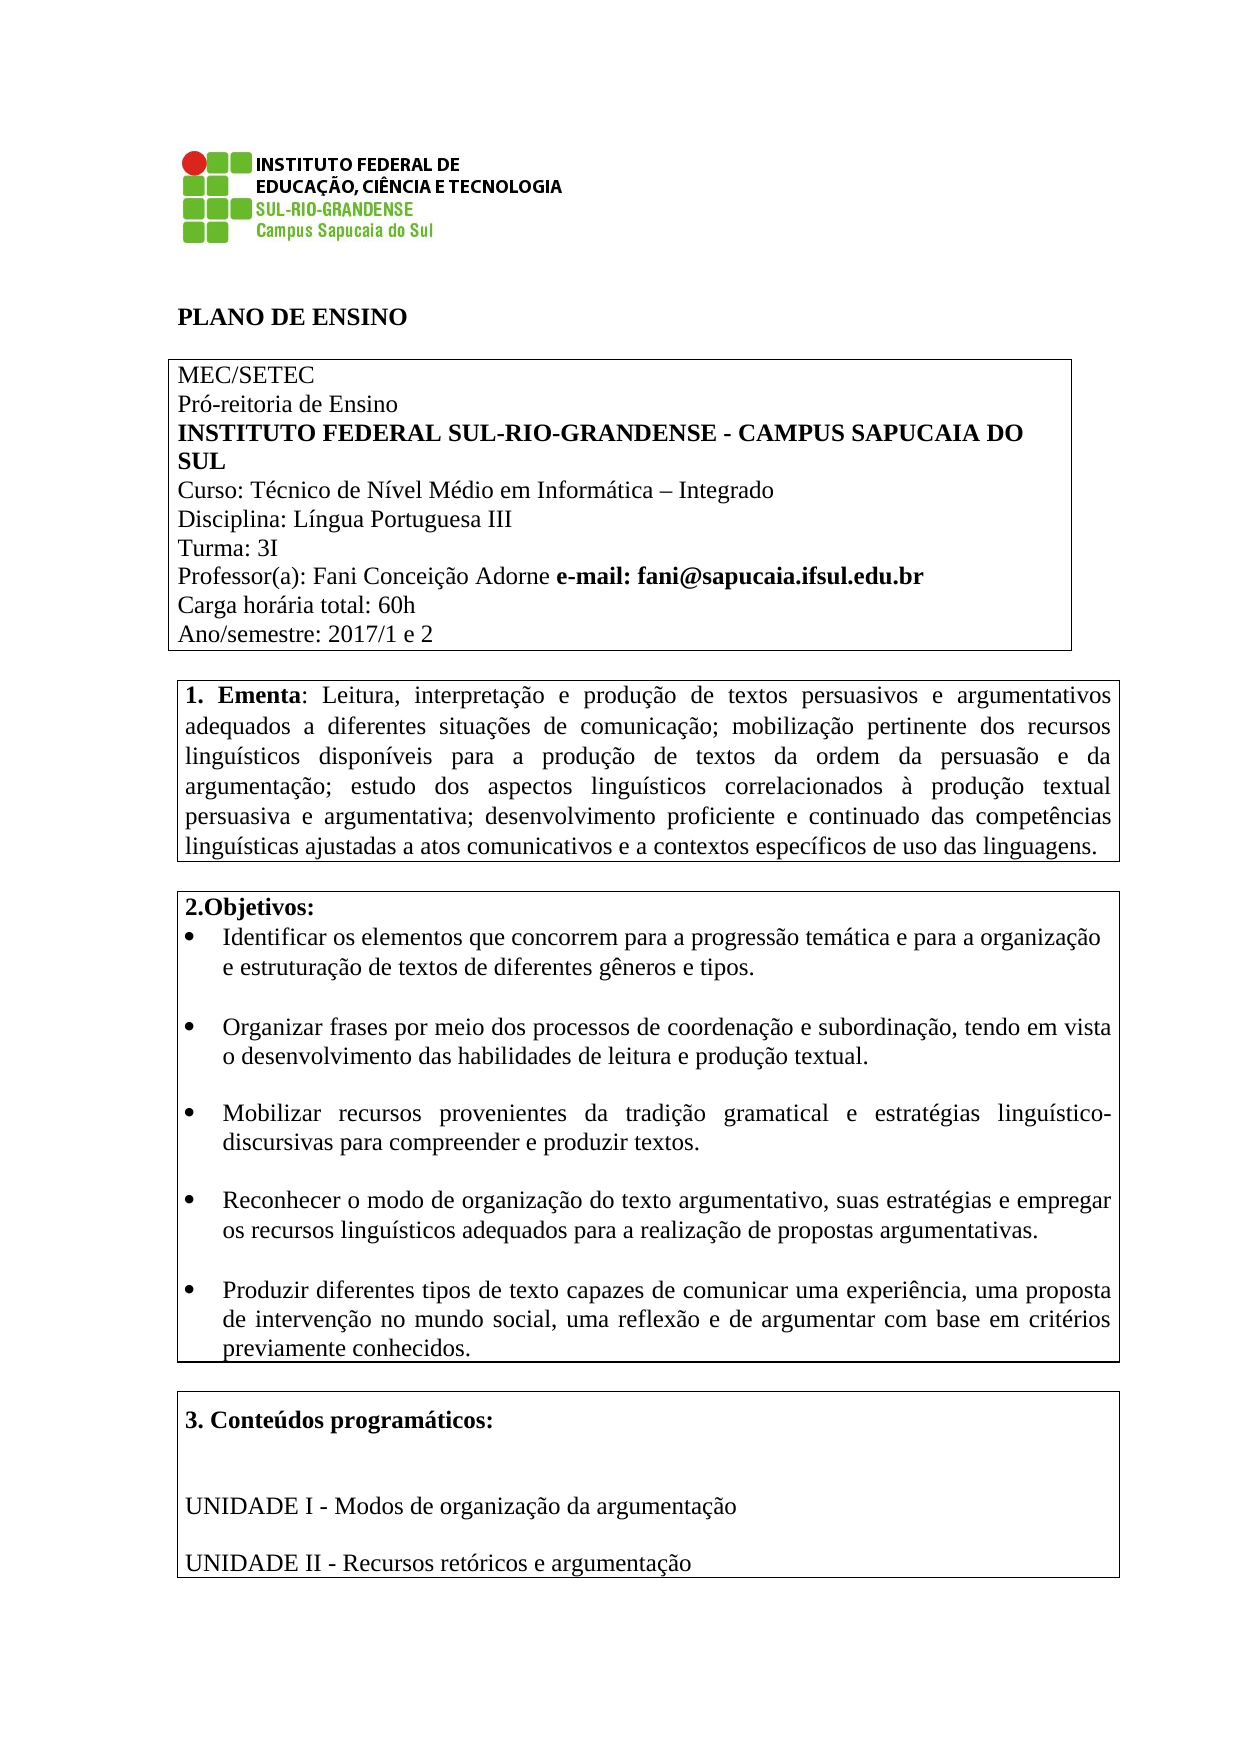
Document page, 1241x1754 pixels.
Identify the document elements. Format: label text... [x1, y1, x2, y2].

text Pró-reitoria de Ensino [177, 389, 1063, 418]
text MEC/SETEC [169, 360, 1071, 389]
subtitle Disciplina: Língua Portuguesa III [177, 504, 1063, 533]
text Curso: Técnico de Nível Médio em Informática – Integrado [177, 475, 1063, 504]
text Ano/semestre: 2017/1 e 2 [169, 618, 1071, 650]
table_header 1. Ementa: Leitura, interpretação e produção de textos persuasivos e argumentativos adequados a diferentes situações de comunicação; mobilização pertinente dos recursos linguísticos disponíveis para a produção de textos da ordem da persuasão e da argumentação; estudo dos aspectos linguísticos correlacionados à produção textual persuasiva e argumentativa; desenvolvimento proficiente e continuado das competências linguísticas ajustadas a atos comunicativos e a contextos específicos de uso das linguagens. [178, 681, 1119, 861]
subtitle Professor(a): Fani Conceição Adorne e-mail: fani@sapucaia.ifsul.edu.br [177, 561, 1063, 590]
text PLANO DE ENSINO [177, 302, 1063, 330]
table_header 2.Objetivos: Identificar os elementos que concorrem para a progressão temática e para a organização e estruturação de textos de diferentes gêneros e tipos. Organizar frases por meio dos processos de coordenação e subordinação, tendo em vista o desenvolvimento das habilidades de leitura e produção textual. Mobilizar recursos provenientes da tradição gramatical e estratégias linguístico-discursivas para compreender e produzir textos. Reconhecer o modo de organização do texto argumentativo, suas estratégias e empregar os recursos linguísticos adequados para a realização de propostas argumentativas. Produzir diferentes tipos de texto capazes de comunicar uma experiência, uma proposta de intervenção no mundo social, uma reflexão e de argumentar com base em critérios previamente conhecidos. [178, 892, 1119, 1361]
subtitle Turma: 3I [177, 533, 1063, 561]
text INSTITUTO FEDERAL SUL-RIO-GRANDENSE - CAMPUS SAPUCAIA DO SUL [177, 418, 1063, 475]
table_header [178, 1392, 1119, 1577]
text Carga horária total: 60h [177, 590, 1063, 618]
picture [177, 147, 577, 245]
